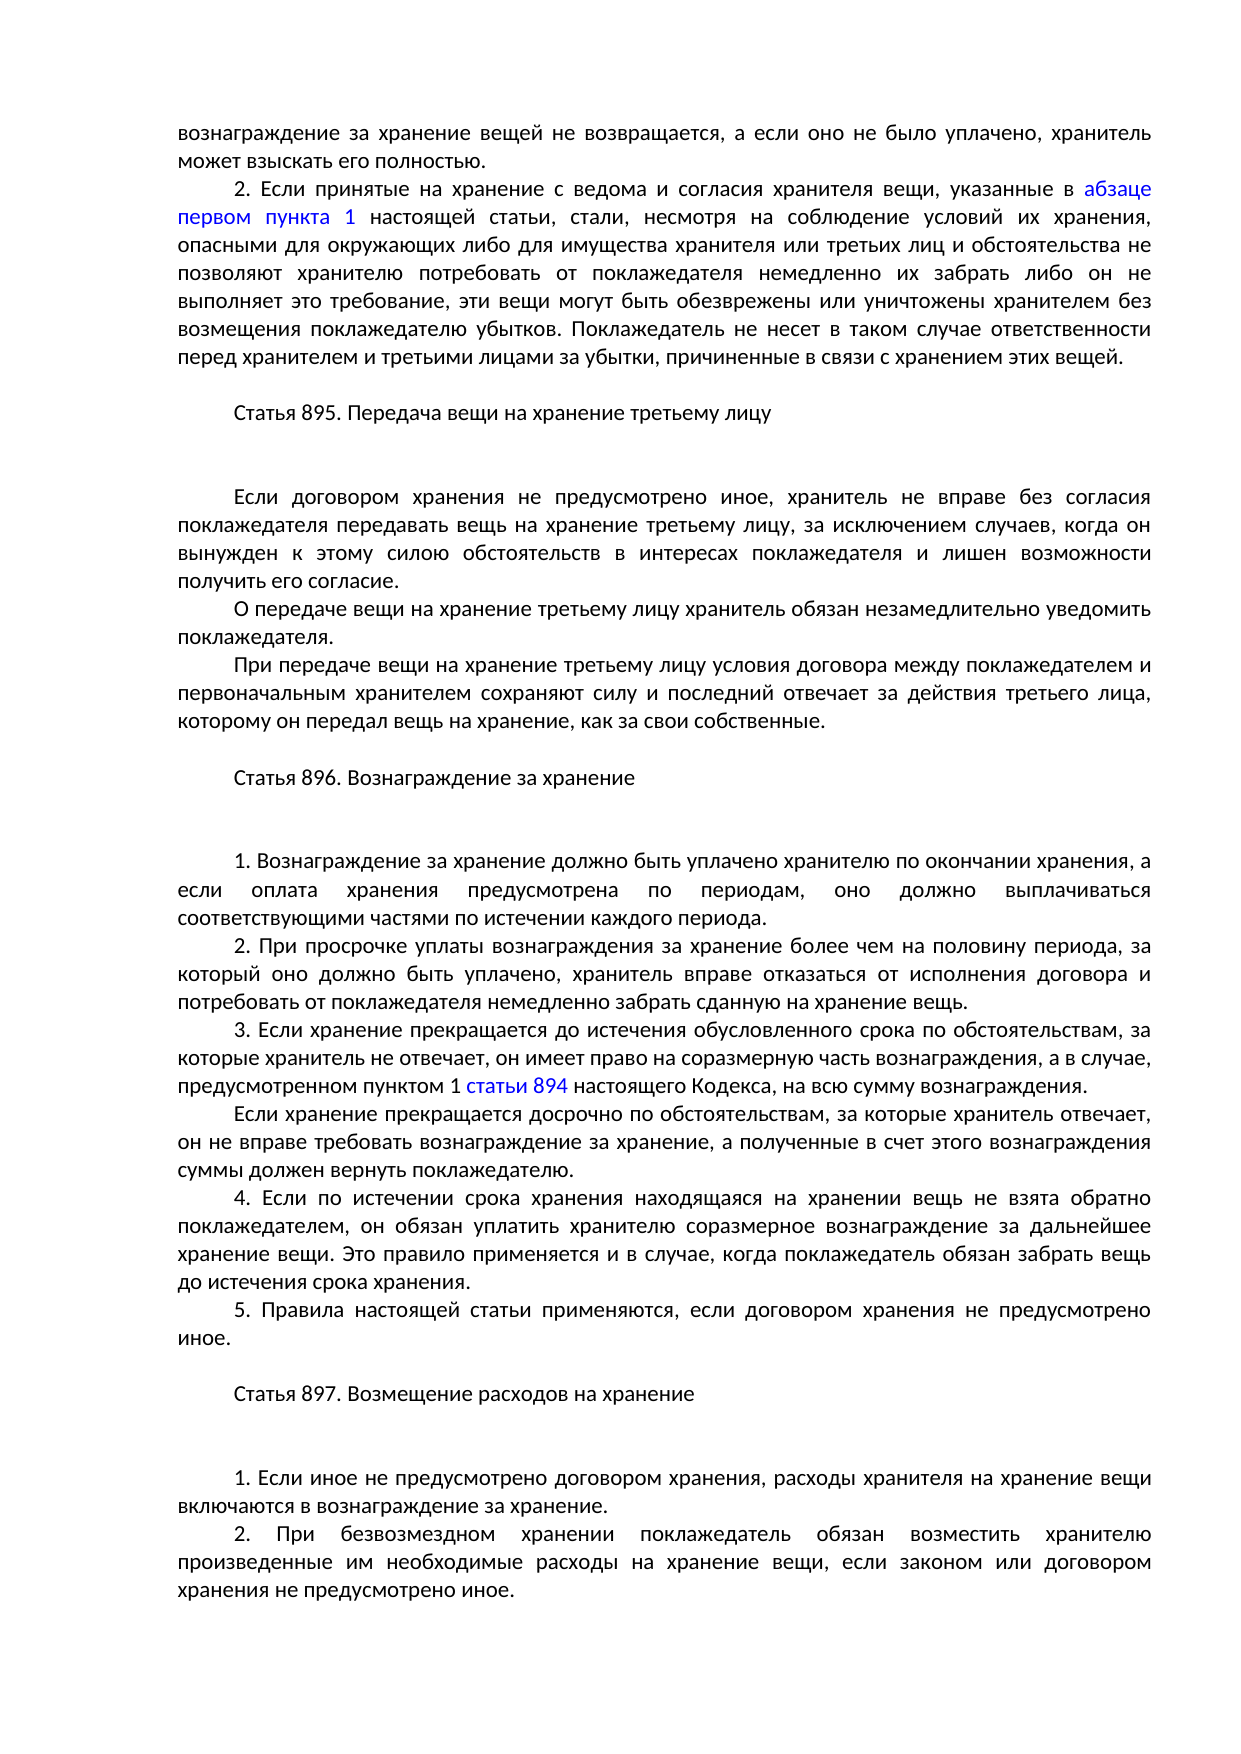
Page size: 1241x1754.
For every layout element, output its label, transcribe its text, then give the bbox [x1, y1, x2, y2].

text 5. Правила настоящей статьи применяются, если договором хранения не предусмотрено иное. [177, 1295, 1152, 1351]
text О передаче вещи на хранение третьему лицу хранитель обязан незамедлительно уведомить поклажедателя. [177, 594, 1152, 651]
text 3. Если хранение прекращается до истечения обусловленного срока по обстоятельствам, за которые хранитель не отвечает, он имеет право на соразмерную часть вознаграждения, а в случае, предусмотренном пунктом 1 статьи 894 настоящего Кодекса, на всю сумму вознаграждения. [177, 1015, 1152, 1099]
text Статья 895. Передача вещи на хранение третьему лицу [177, 398, 1152, 426]
text Статья 897. Возмещение расходов на хранение [177, 1379, 1152, 1407]
text При передаче вещи на хранение третьему лицу условия договора между поклажедателем и первоначальным хранителем сохраняют силу и последний отвечает за действия третьего лица, которому он передал вещь на хранение, как за свои собственные. [177, 651, 1152, 734]
text 2. Если принятые на хранение с ведома и согласия хранителя вещи, указанные в абзаце первом пункта 1 настоящей статьи, стали, несмотря на соблюдение условий их хранения, опасными для окружающих либо для имущества хранителя или третьих лиц и обстоятельства не позволяют хранителю потребовать от поклажедателя немедленно их забрать либо он не выполняет это требование, эти вещи могут быть обезврежены или уничтожены хранителем без возмещения поклажедателю убытков. Поклажедатель не несет в таком случае ответственности перед хранителем и третьими лицами за убытки, причиненные в связи с хранением этих вещей. [177, 174, 1152, 370]
text 1. Если иное не предусмотрено договором хранения, расходы хранителя на хранение вещи включаются в вознаграждение за хранение. [177, 1463, 1152, 1519]
text Если договором хранения не предусмотрено иное, хранитель не вправе без согласия поклажедателя передавать вещь на хранение третьему лицу, за исключением случаев, когда он вынужден к этому силою обстоятельств в интересах поклажедателя и лишен возможности получить его согласие. [177, 482, 1152, 594]
text 2. При безвозмездном хранении поклажедатель обязан возместить хранителю произведенные им необходимые расходы на хранение вещи, если законом или договором хранения не предусмотрено иное. [177, 1519, 1152, 1603]
text Статья 896. Вознаграждение за хранение [177, 763, 1152, 791]
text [177, 118, 1152, 174]
text 4. Если по истечении срока хранения находящаяся на хранении вещь не взята обратно поклажедателем, он обязан уплатить хранителю соразмерное вознаграждение за дальнейшее хранение вещи. Это правило применяется и в случае, когда поклажедатель обязан забрать вещь до истечения срока хранения. [177, 1183, 1152, 1295]
text 1. Вознаграждение за хранение должно быть уплачено хранителю по окончании хранения, а если оплата хранения предусмотрена по периодам, оно должно выплачиваться соответствующими частями по истечении каждого периода. [177, 847, 1152, 931]
text Если хранение прекращается досрочно по обстоятельствам, за которые хранитель отвечает, он не вправе требовать вознаграждение за хранение, а полученные в счет этого вознаграждения суммы должен вернуть поклажедателю. [177, 1099, 1152, 1183]
text 2. При просрочке уплаты вознаграждения за хранение более чем на половину периода, за который оно должно быть уплачено, хранитель вправе отказаться от исполнения договора и потребовать от поклажедателя немедленно забрать сданную на хранение вещь. [177, 931, 1152, 1015]
